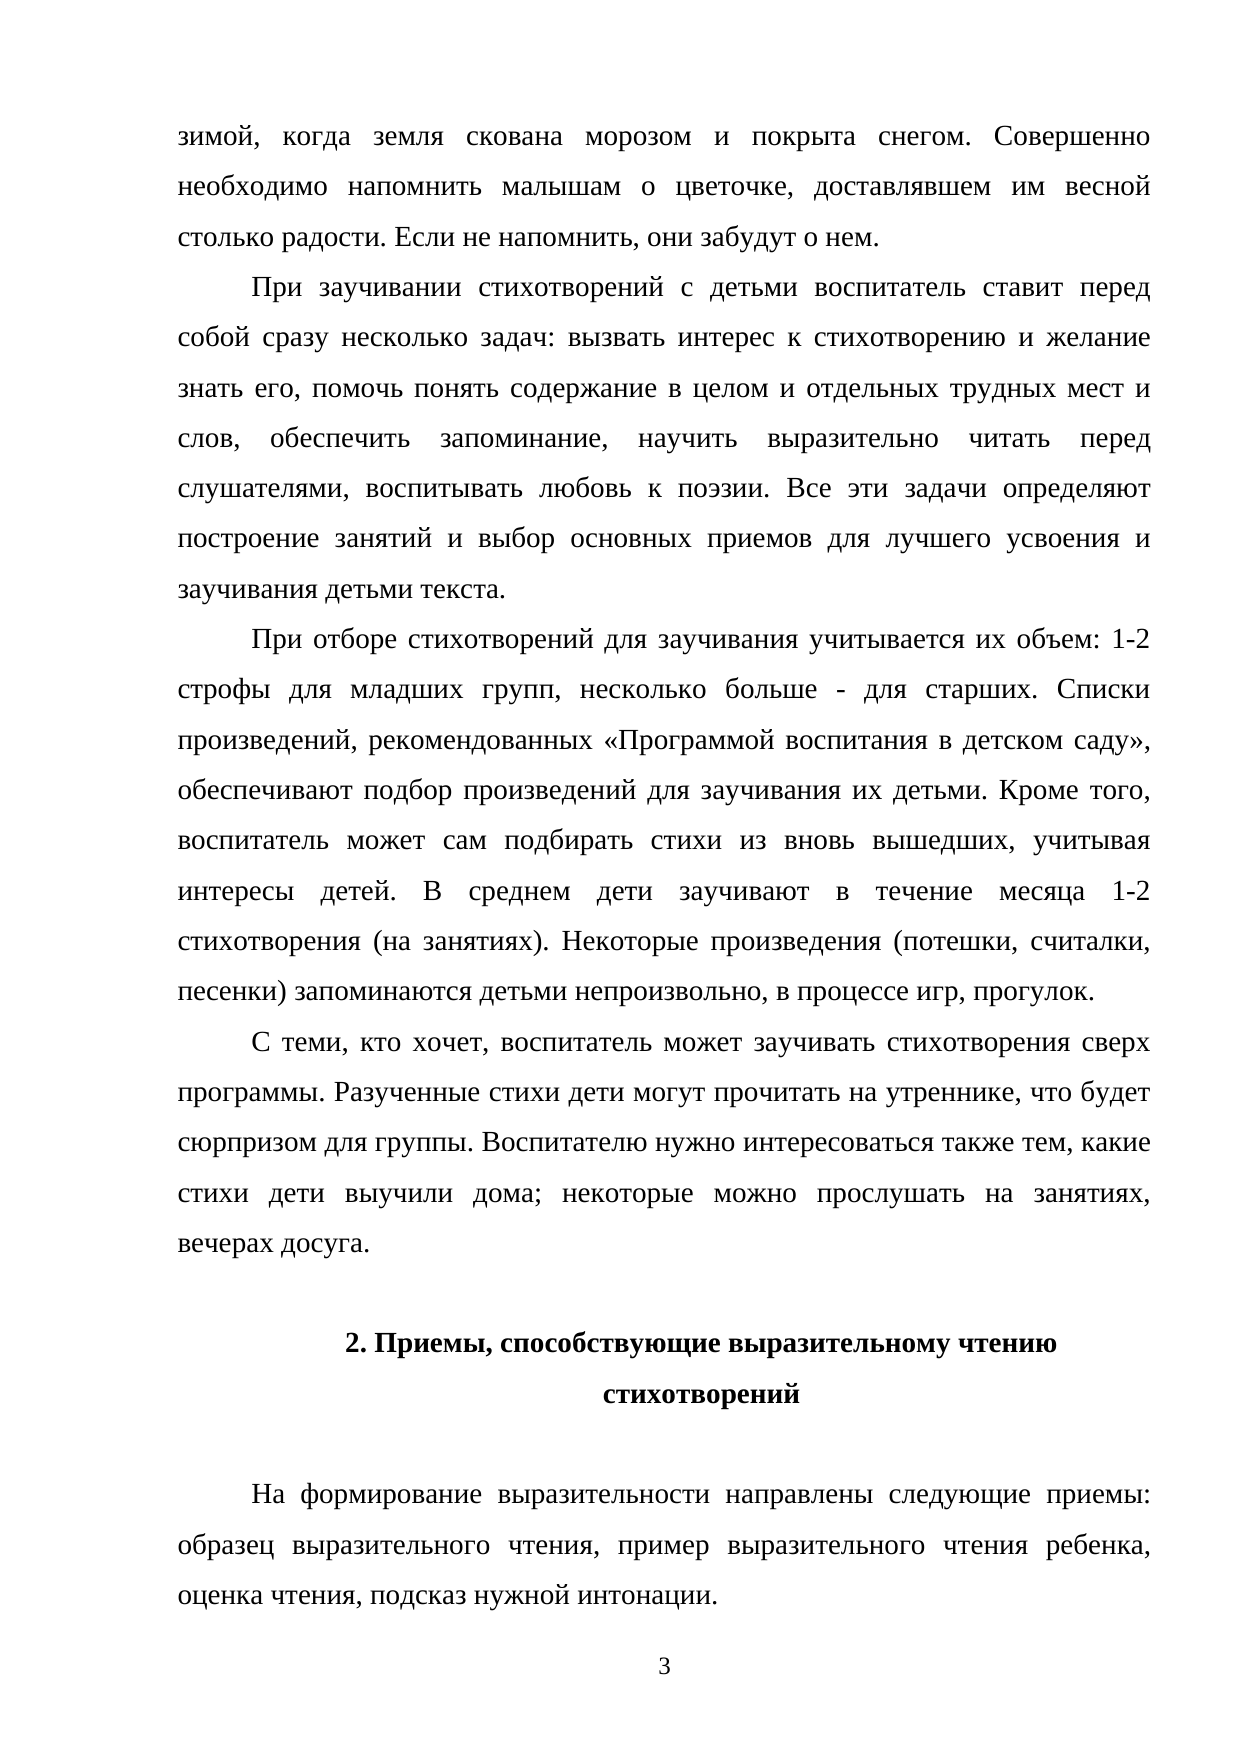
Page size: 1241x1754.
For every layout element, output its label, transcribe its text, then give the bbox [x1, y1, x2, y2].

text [177, 118, 1152, 252]
text С теми, кто хочет, воспитатель может заучивать стихотворения сверх программы. Разученные стихи дети могут прочитать на утреннике, что будет сюрпризом для группы. Воспитателю нужно интересоваться также тем, какие стихи дети выучили дома; некоторые можно прослушать на занятиях, вечерах досуга. [177, 1024, 1152, 1258]
text На формирование выразительности направлены следующие приемы: образец выразительного чтения, пример выразительного чтения ребенка, оценка чтения, подсказ нужной интонации. [177, 1477, 1152, 1611]
text При заучивании стихотворений с детьми воспитатель ставит перед собой сразу несколько задач: вызвать интерес к стихотворению и желание знать его, помочь понять содержание в целом и отдельных трудных мест и слов, обеспечить запоминание, научить выразительно читать перед слушателями, воспитывать любовь к поэзии. Все эти задачи определяют построение занятий и выбор основных приемов для лучшего усвоения и заучивания детьми текста. [177, 269, 1152, 604]
text 2. Приемы, способствующие выразительному чтению стихотворений [251, 1326, 1152, 1409]
text При отборе стихотворений для заучивания учитывается их объем: 1-2 строфы для младших групп, несколько больше - для старших. Списки произведений, рекомендованных «Программой воспитания в детском саду», обеспечивают подбор произведений для заучивания их детьми. Кроме того, воспитатель может сам подбирать стихи из вновь вышедших, учитывая интересы детей. В среднем дети заучивают в течение месяца 1-2 стихотворения (на занятиях). Некоторые произведения (потешки, считалки, песенки) запоминаются детьми непроизвольно, в процессе игр, прогулок. [177, 621, 1152, 1007]
